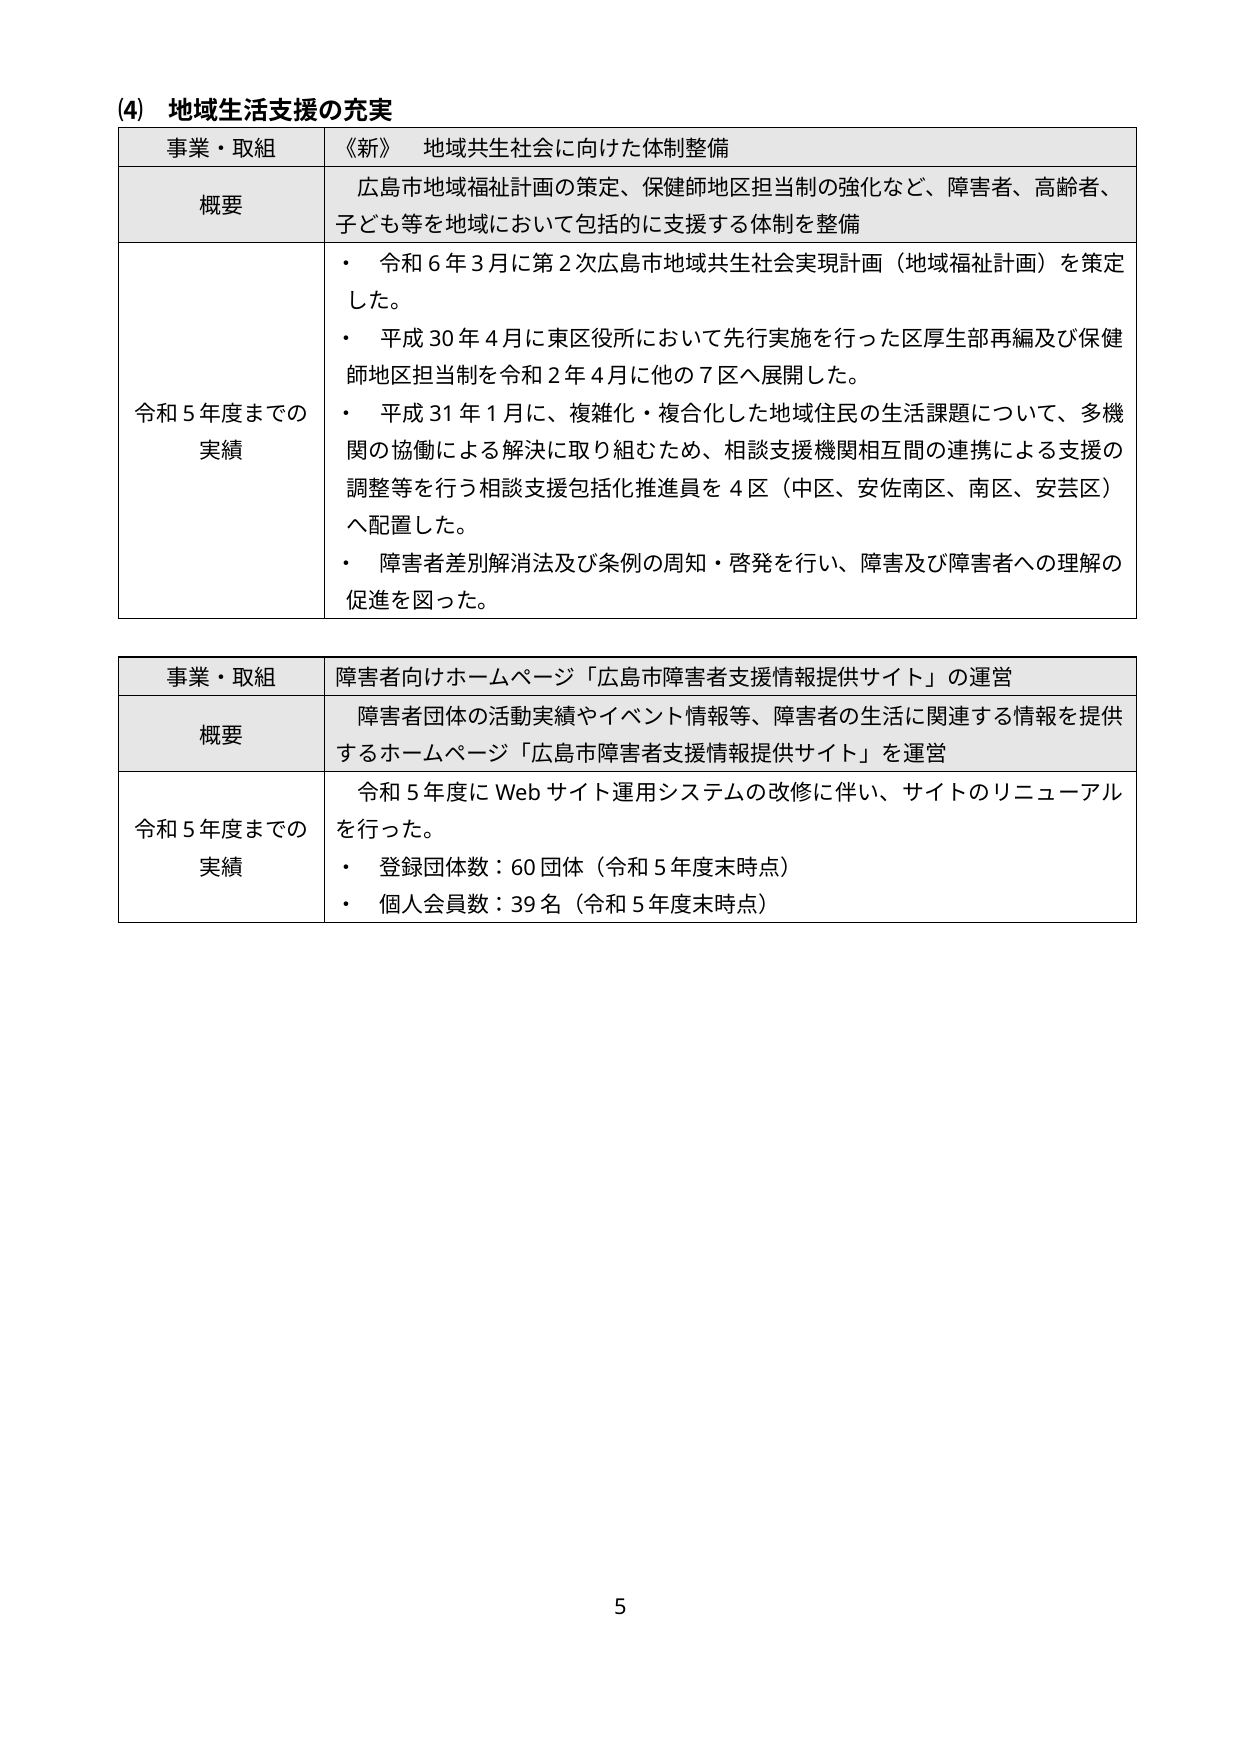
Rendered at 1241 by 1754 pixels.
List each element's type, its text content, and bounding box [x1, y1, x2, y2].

table_header 事業・取組 [119, 658, 324, 695]
table_header 《新》 地域共生社会に向けた体制整備 [325, 128, 1136, 166]
table_cell 令和5年度までの実績 [119, 243, 324, 618]
table_cell 令和5年度にWebサイト運用システムの改修に伴い、サイトのリニューアルを行った。 ・ 登録団体数：60団体（令和5年度末時点） ・ 個人会員数：39名（令和5年度末時点） [325, 772, 1136, 922]
table_cell 障害者団体の活動実績やイベント情報等、障害者の生活に関連する情報を提供するホームページ「広島市障害者支援情報提供サイト」を運営 [325, 696, 1136, 771]
table_cell 令和5年度までの実績 [119, 772, 324, 922]
table_header 事業・取組 [119, 128, 324, 166]
table_cell 概要 [119, 167, 324, 242]
table_cell ・ 令和6年3月に第2次広島市地域共生社会実現計画（地域福祉計画）を策定した。 ・ 平成30年4月に東区役所において先行実施を行った区厚生部再編及び保健師地区担当制を令和2年4月に他の７区へ展開した。 ・ 平成31年1月に、複雑化・複合化した地域住民の生活課題について、多機関の協働による解決に取り組むため、相談支援機関相互間の連携による支援の調整等を行う相談支援包括化推進員を4区（中区、安佐南区、南区、安芸区）へ配置した。 ・ 障害者差別解消法及び条例の周知・啓発を行い、障害及び障害者への理解の促進を図った。 [325, 243, 1136, 618]
text ⑷ 地域生活支援の充実 [118, 90, 1122, 127]
table_cell 広島市地域福祉計画の策定、保健師地区担当制の強化など、障害者、高齢者、子ども等を地域において包括的に支援する体制を整備 [325, 167, 1136, 242]
table_header 障害者向けホームページ「広島市障害者支援情報提供サイト」の運営 [325, 658, 1136, 695]
table_cell 概要 [119, 696, 324, 771]
